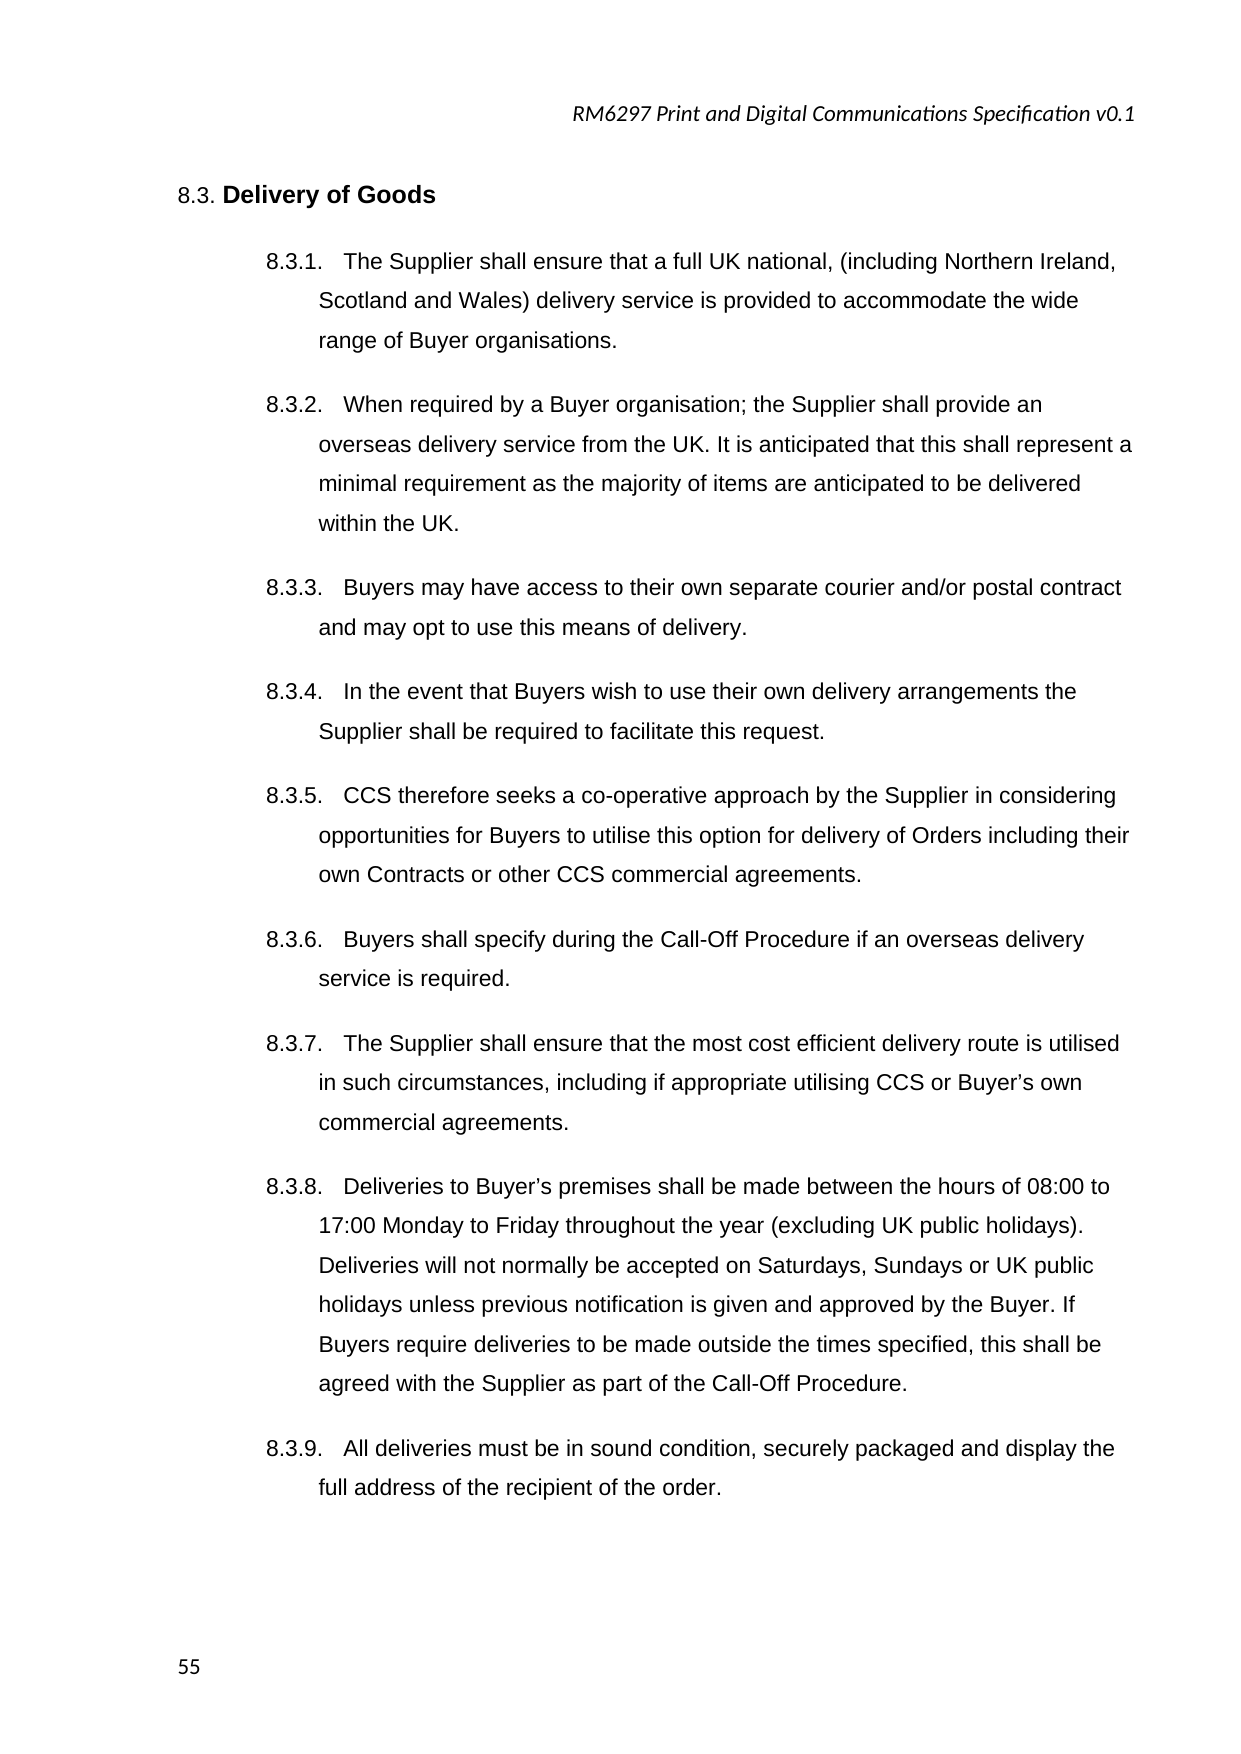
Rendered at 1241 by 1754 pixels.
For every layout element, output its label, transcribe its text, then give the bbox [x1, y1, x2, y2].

list When required by a Buyer organisation; the Supplier shall provide an overseas delivery service from the UK. It is anticipated that this shall represent a minimal requirement as the majority of items are anticipated to be delivered within the UK. [266, 391, 1137, 536]
list Delivery of Goods [177, 180, 1137, 208]
list Deliveries to Buyer’s premises shall be made between the hours of 08:00 to 17:00 Monday to Friday throughout the year (excluding UK public holidays). Deliveries will not normally be accepted on Saturdays, Sundays or UK public holidays unless previous notification is given and approved by the Buyer. If Buyers require deliveries to be made outside the times specified, this shall be agreed with the Supplier as part of the Call-Off Procedure. [266, 1173, 1137, 1397]
list Buyers shall specify during the Call-Off Procedure if an overseas delivery service is required. [266, 926, 1137, 991]
list The Supplier shall ensure that the most cost efficient delivery route is utilised in such circumstances, including if appropriate utilising CCS or Buyer’s own commercial agreements. [266, 1029, 1137, 1135]
list The Supplier shall ensure that a full UK national, (including Northern Ireland, Scotland and Wales) delivery service is provided to accommodate the wide range of Buyer organisations. [266, 248, 1137, 353]
list All deliveries must be in sound condition, securely packaged and display the full address of the recipient of the order. [266, 1435, 1137, 1501]
list Buyers may have access to their own separate courier and/or postal contract and may opt to use this means of delivery. [266, 574, 1137, 640]
list CCS therefore seeks a co-operative approach by the Supplier in considering opportunities for Buyers to utilise this option for delivery of Orders including their own Contracts or other CCS commercial agreements. [266, 782, 1137, 887]
list In the event that Buyers wish to use their own delivery arrangements the Supplier shall be required to facilitate this request. [266, 678, 1137, 744]
